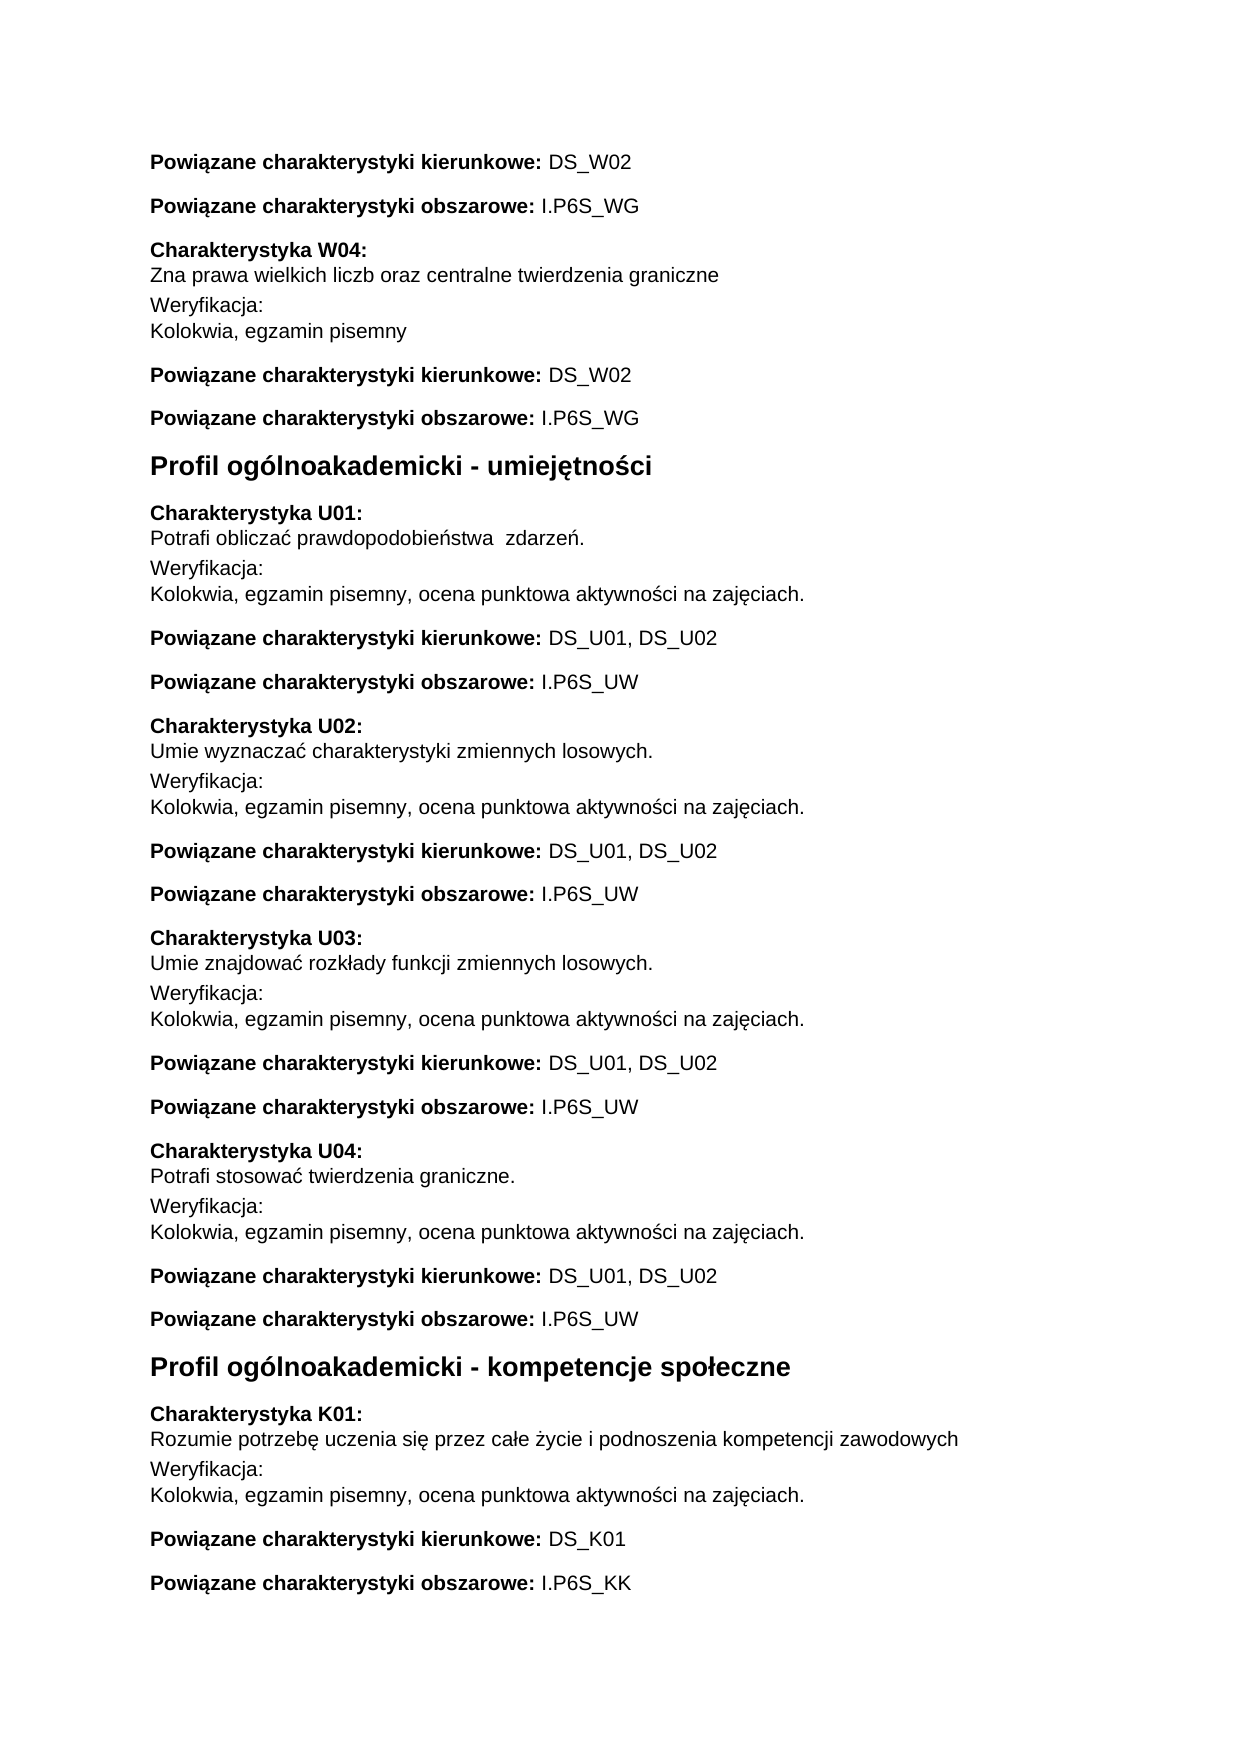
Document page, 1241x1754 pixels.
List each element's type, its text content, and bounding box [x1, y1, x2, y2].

text Potrafi obliczać prawdopodobieństwa zdarzeń. [150, 526, 1090, 550]
text Kolokwia, egzamin pisemny, ocena punktowa aktywności na zajęciach. [150, 795, 1090, 819]
text Charakterystyka K01: [150, 1402, 1090, 1426]
text Zna prawa wielkich liczb oraz centralne twierdzenia graniczne [150, 262, 1090, 286]
text Powiązane charakterystyki obszarowe: I.P6S_KK [150, 1571, 1090, 1595]
text Weryfikacja: [150, 556, 1090, 580]
text Powiązane charakterystyki kierunkowe: DS_U01, DS_U02 [150, 838, 1090, 862]
subtitle Profil ogólnoakademicki - kompetencje społeczne [150, 1351, 1090, 1382]
text Weryfikacja: [150, 293, 1090, 317]
text Umie znajdować rozkłady funkcji zmiennych losowych. [150, 951, 1090, 975]
subtitle Profil ogólnoakademicki - umiejętności [150, 450, 1090, 481]
text Weryfikacja: [150, 1457, 1090, 1481]
text Powiązane charakterystyki kierunkowe: DS_K01 [150, 1527, 1090, 1551]
text Powiązane charakterystyki kierunkowe: DS_U01, DS_U02 [150, 626, 1090, 650]
text Weryfikacja: [150, 981, 1090, 1005]
text Umie wyznaczać charakterystyki zmiennych losowych. [150, 738, 1090, 762]
text Potrafi stosować twierdzenia graniczne. [150, 1163, 1090, 1187]
text Weryfikacja: [150, 769, 1090, 793]
text Kolokwia, egzamin pisemny, ocena punktowa aktywności na zajęciach. [150, 582, 1090, 606]
text Powiązane charakterystyki obszarowe: I.P6S_UW [150, 882, 1090, 906]
text Charakterystyka U02: [150, 713, 1090, 737]
text Powiązane charakterystyki kierunkowe: DS_W02 [150, 362, 1090, 386]
text Kolokwia, egzamin pisemny, ocena punktowa aktywności na zajęciach. [150, 1007, 1090, 1031]
text Powiązane charakterystyki kierunkowe: DS_W02 [150, 150, 1090, 174]
text Powiązane charakterystyki obszarowe: I.P6S_UW [150, 670, 1090, 694]
text Powiązane charakterystyki obszarowe: I.P6S_WG [150, 406, 1090, 430]
text Powiązane charakterystyki obszarowe: I.P6S_UW [150, 1307, 1090, 1331]
text Kolokwia, egzamin pisemny [150, 319, 1090, 343]
text Charakterystyka U03: [150, 926, 1090, 950]
text Charakterystyka W04: [150, 237, 1090, 261]
text Powiązane charakterystyki obszarowe: I.P6S_UW [150, 1095, 1090, 1119]
text Weryfikacja: [150, 1194, 1090, 1218]
text Powiązane charakterystyki kierunkowe: DS_U01, DS_U02 [150, 1051, 1090, 1075]
text Kolokwia, egzamin pisemny, ocena punktowa aktywności na zajęciach. [150, 1220, 1090, 1244]
text Kolokwia, egzamin pisemny, ocena punktowa aktywności na zajęciach. [150, 1483, 1090, 1507]
text Powiązane charakterystyki kierunkowe: DS_U01, DS_U02 [150, 1263, 1090, 1287]
text Rozumie potrzebę uczenia się przez całe życie i podnoszenia kompetencji zawodowych [150, 1427, 1090, 1451]
text Powiązane charakterystyki obszarowe: I.P6S_WG [150, 194, 1090, 218]
text Charakterystyka U04: [150, 1138, 1090, 1162]
text Charakterystyka U01: [150, 501, 1090, 525]
